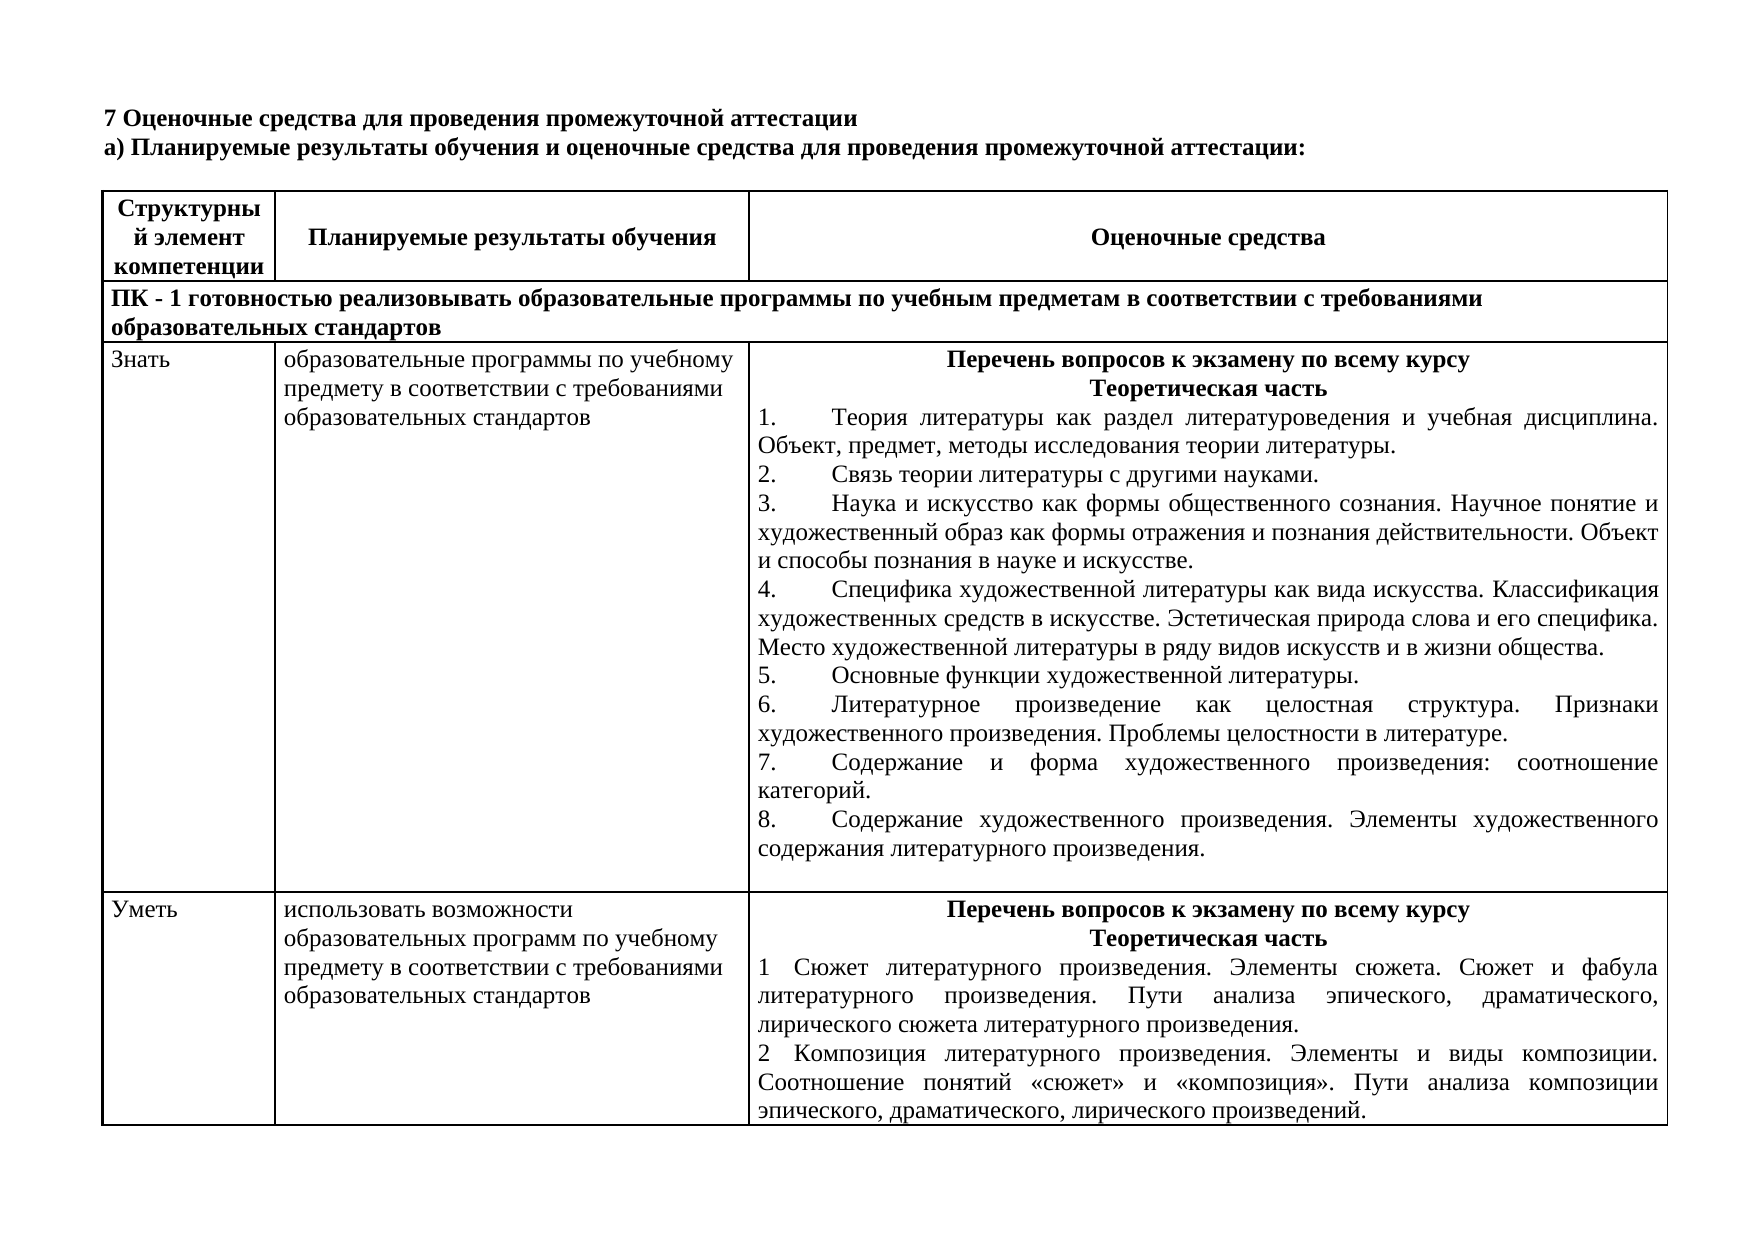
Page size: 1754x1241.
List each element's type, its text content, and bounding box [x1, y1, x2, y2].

table_cell образовательные программы по учебному предмету в соответствии с требованиями образовательных стандартов [276, 343, 748, 891]
text а) Планируемые результаты обучения и оценочные средства для проведения промежуточной аттестации: [103, 132, 1668, 161]
table_cell Уметь [104, 893, 274, 1124]
table_header Оценочные средства [750, 192, 1667, 279]
table_cell Перечень вопросов к экзамену по всему курсу Теоретическая часть Теория литературы как раздел литературоведения и учебная дисциплина. Объект, предмет, методы исследования теории литературы. Связь теории литературы с другими науками. Наука и искусство как формы общественного сознания. Научное понятие и художественный образ как формы отражения и познания действительности. Объект и способы познания в науке и искусстве. Специфика художественной литературы как вида искусства. Классификация художественных средств в искусстве. Эстетическая природа слова и его специфика. Место художественной литературы в ряду видов искусств и в жизни общества. Основные функции художественной литературы. Литературное произведение как целостная структура. Признаки художественного произведения. Проблемы целостности в литературе. Содержание и форма художественного произведения: соотношение категорий. Содержание художественного произведения. Элементы художественного содержания литературного произведения. [750, 343, 1667, 891]
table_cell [276, 893, 748, 1124]
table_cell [750, 893, 1667, 1124]
table_cell Знать [104, 343, 274, 891]
table_header Структурный элемент компетенции [104, 192, 274, 279]
subtitle 7 Оценочные средства для проведения промежуточной аттестации [103, 103, 1668, 132]
table_cell ПК - 1 готовностью реализовывать образовательные программы по учебным предметам в соответствии с требованиями образовательных стандартов [104, 282, 1667, 341]
table_header Планируемые результаты обучения [276, 192, 748, 279]
